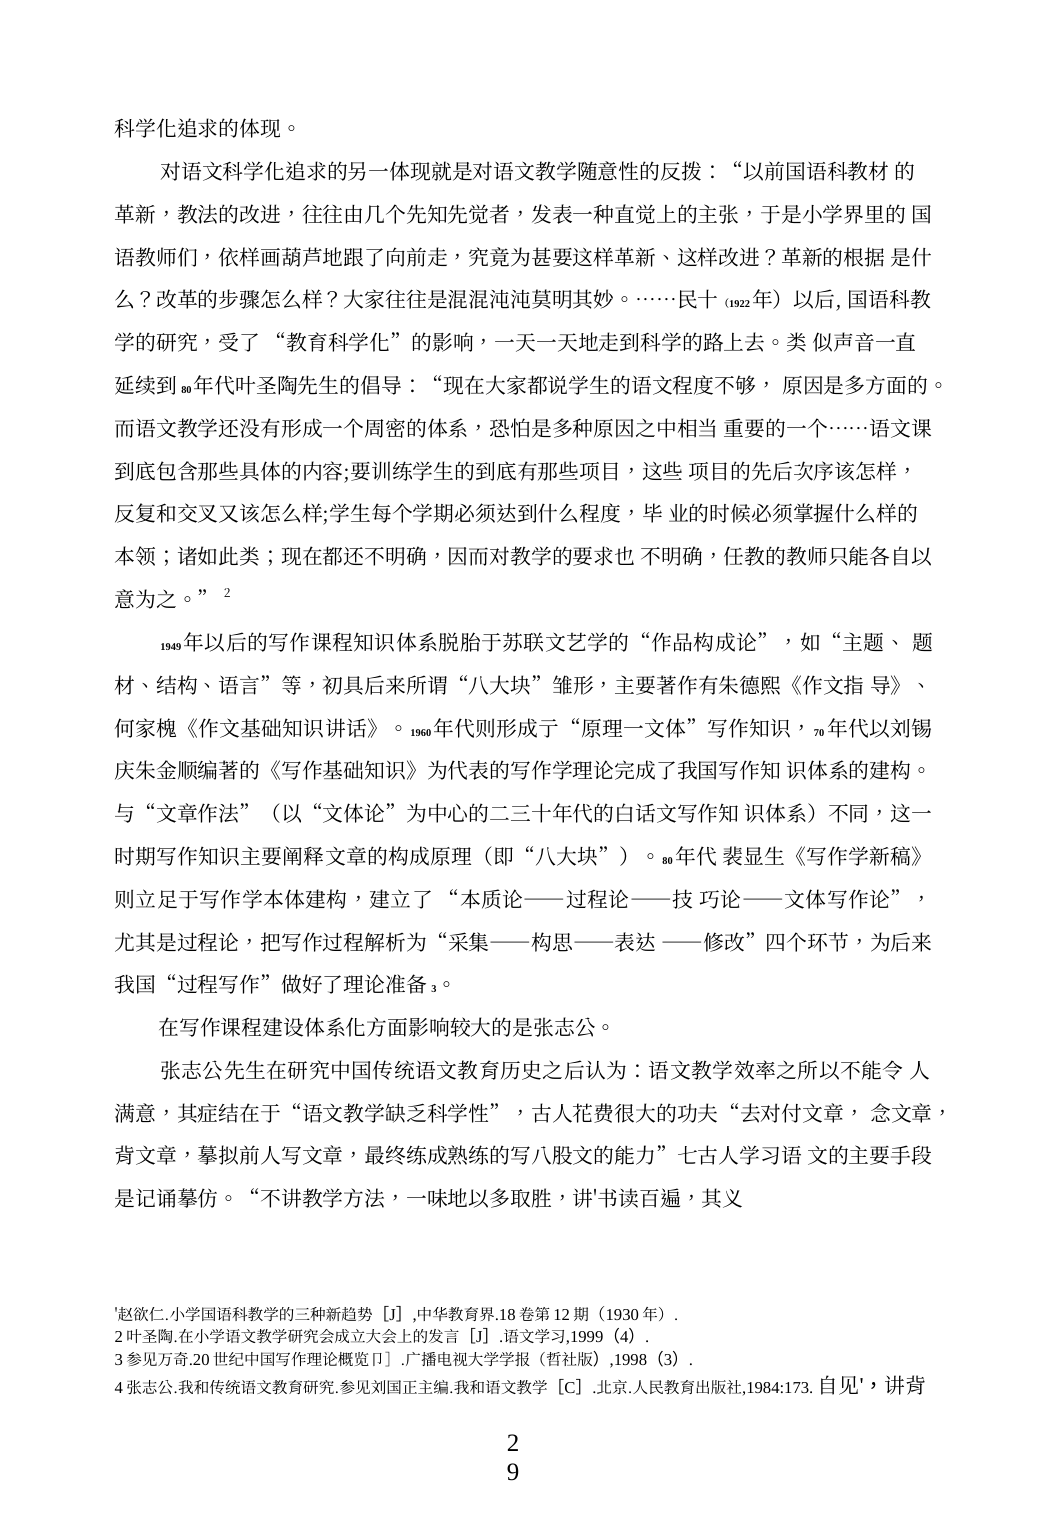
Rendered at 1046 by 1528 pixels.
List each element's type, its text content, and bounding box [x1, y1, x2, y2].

text 3参见万奇.20世纪中国写作理论概览卩］.广播电视大学学报（哲社版）,1998（3）. [114, 1347, 933, 1370]
text 在写作课程建设体系化方面影响较大的是张志公。 [114, 1001, 933, 1044]
text 对语文科学化追求的另一体现就是对语文教学随意性的反拨：“以前国语科教材 的革新，教法的改进，往往由几个先知先觉者，发表一种直觉上的主张，于是小学界里的 国语教师们，依样画葫芦地跟了向前走，究竟为甚要这样革新、这样改进？革新的根据 是什么？改革的步骤怎么样？大家往往是混混沌沌莫明其妙。……民十（1922年）以后, 国语科教学的研究，受了 “教育科学化”的影响，一天一天地走到科学的路上去。类 似声音一直延续到80年代叶圣陶先生的倡导：“现在大家都说学生的语文程度不够， 原因是多方面的。而语文教学还没有形成一个周密的体系，恐怕是多种原因之中相当 重要的一个……语文课到底包含那些具体的内容;要训练学生的到底有那些项目，这些 项目的先后次序该怎样，反复和交叉又该怎么样;学生每个学期必须达到什么程度，毕 业的时候必须掌握什么样的本领；诸如此类；现在都还不明确，因而对教学的要求也 不明确，任教的教师只能各自以意为之。” 2 [114, 145, 933, 616]
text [114, 1370, 933, 1400]
text 张志公先生在研究中国传统语文教育历史之后认为：语文教学效率之所以不能令 人满意，其症结在于“语文教学缺乏科学性”，古人花费很大的功夫“去对付文章， 念文章，背文章，摹拟前人写文章，最终练成熟练的写八股文的能力”七古人学习语 文的主要手段是记诵摹仿。“不讲教学方法，一味地以多取胜，讲'书读百遍，其义 [114, 1044, 933, 1215]
text 1949年以后的写作课程知识体系脱胎于苏联文艺学的“作品构成论”，如“主题、 题材、结构、语言”等，初具后来所谓“八大块”雏形，主要著作有朱德熙《作文指 导》、何家槐《作文基础知识讲话》。1960年代则形成亍“原理一文体”写作知识，70 年代以刘锡庆朱金顺编著的《写作基础知识》为代表的写作学理论完成了我国写作知 识体系的建构。与“文章作法”（以“文体论”为中心的二三十年代的白话文写作知 识体系）不同，这一时期写作知识主要阐释文章的构成原理（即“八大块”）。80年代 裴显生《写作学新稿》则立足于写作学本体建构，建立了 “本质论——过程论——技 巧论——文体写作论”，尤其是过程论，把写作过程解析为“采集——构思——表达 ——修改”四个环节，为后来我国“过程写作”做好了理论准备3。 [114, 616, 933, 1001]
text 科学化追求的体现。 [114, 102, 933, 145]
text '赵欲仁.小学国语科教学的三种新趋势［J］,中华教育界.18卷第12期（1930年）. [114, 1302, 933, 1325]
text 2叶圣陶.在小学语文教学研究会成立大会上的发言［J］.语文学习,1999（4）. [114, 1325, 933, 1347]
